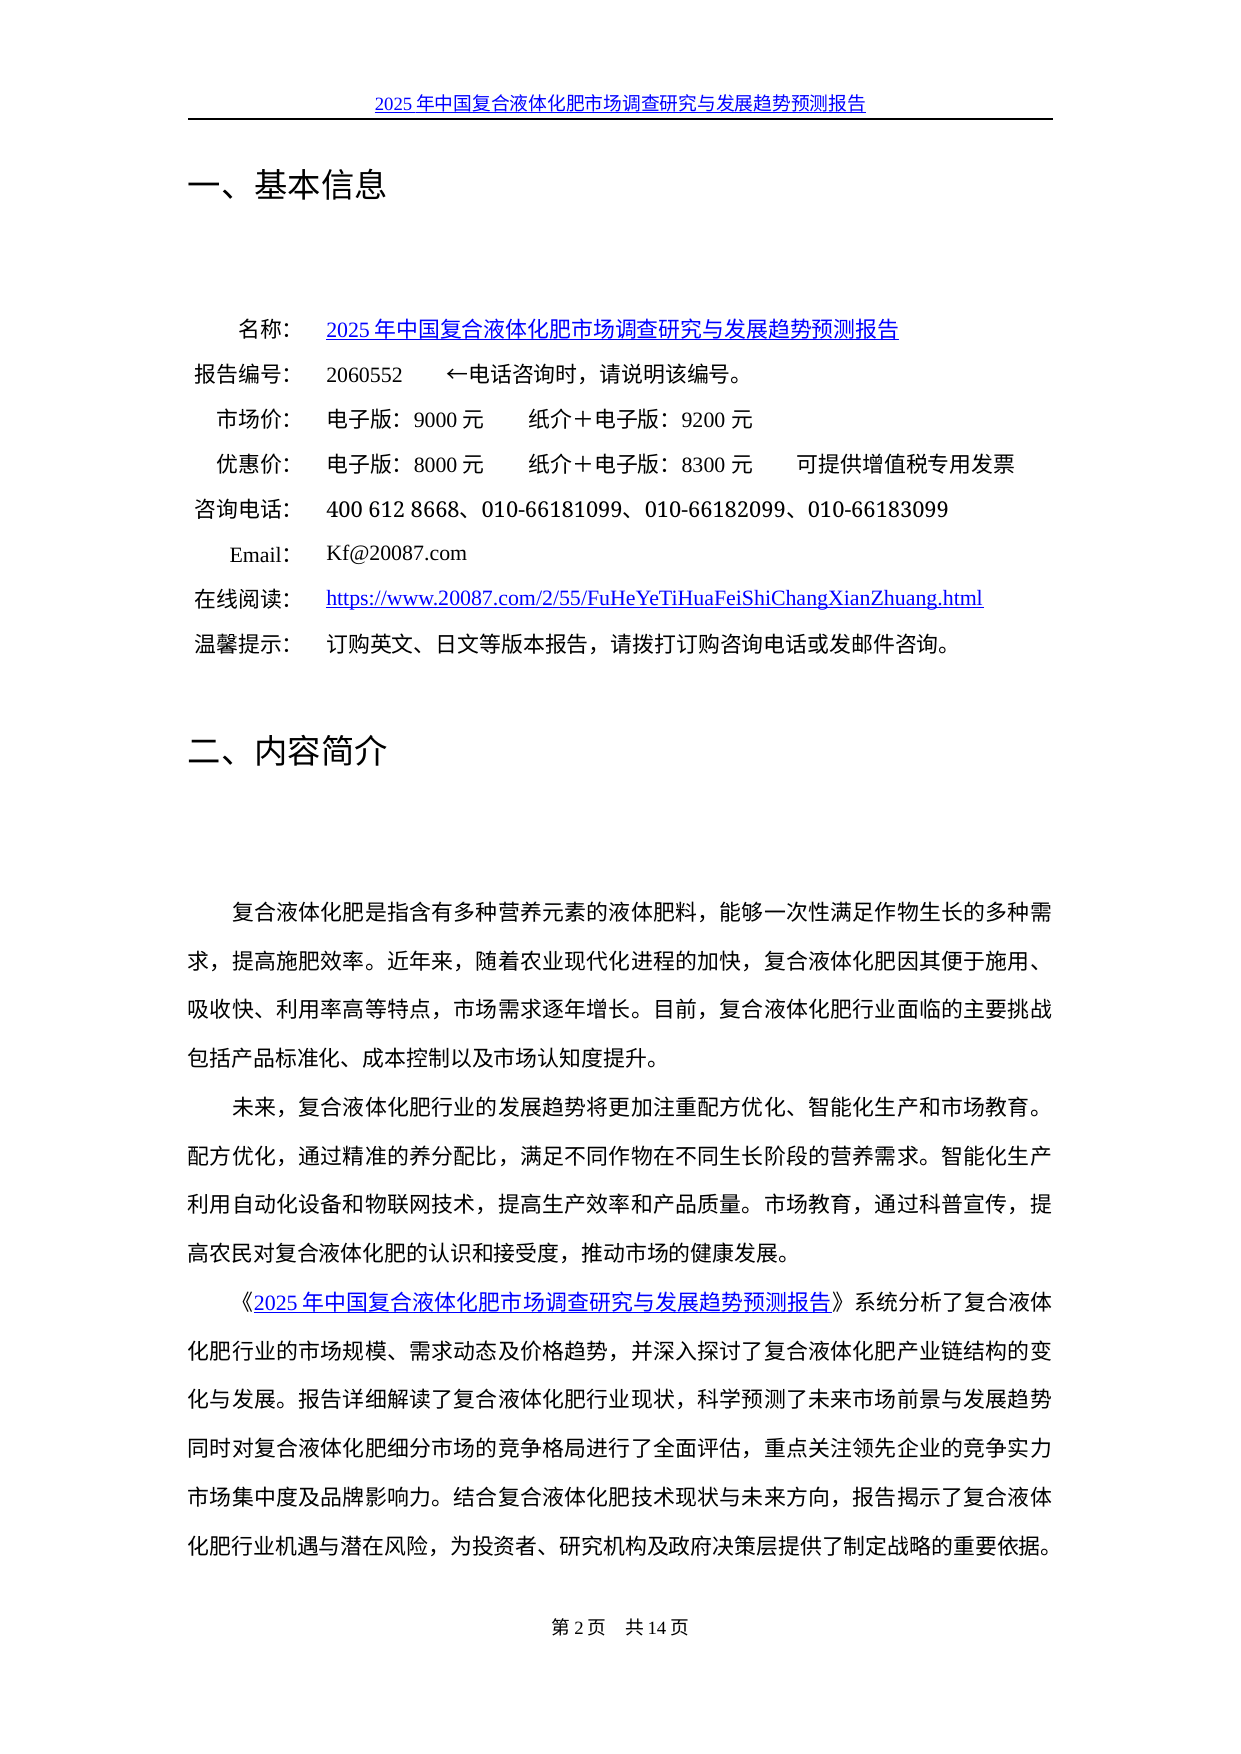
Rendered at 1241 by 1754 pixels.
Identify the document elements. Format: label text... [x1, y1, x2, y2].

table_cell [315, 582, 1073, 627]
table_cell 在线阅读： [167, 582, 315, 627]
table_cell 电子版：9000 元 纸介＋电子版：9200 元 [315, 402, 1073, 447]
table_cell 订购英文、日文等版本报告，请拨打订购咨询电话或发邮件咨询。 [315, 627, 1073, 672]
table_cell 温馨提示： [167, 627, 315, 672]
table_cell 优惠价： [167, 447, 315, 492]
table_cell 400 612 8668、010-66181099、010-66182099、010-66183099 [315, 492, 1073, 537]
table_cell 报告编号： [167, 357, 315, 402]
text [187, 894, 1053, 1561]
table_cell 电子版：8000 元 纸介＋电子版：8300 元 可提供增值税专用发票 [315, 447, 1073, 492]
title 一、基本信息 [187, 150, 1053, 215]
table_header 名称： [167, 312, 315, 357]
title 二、内容简介 [187, 717, 1053, 782]
table_cell 市场价： [167, 402, 315, 447]
table_header 2025年中国复合液体化肥市场调查研究与发展趋势预测报告 [315, 312, 1073, 357]
table_cell 咨询电话： [167, 492, 315, 537]
table_cell Kf@20087.com [315, 537, 1073, 582]
table_cell Email： [167, 537, 315, 582]
table_cell 2060552 ←电话咨询时，请说明该编号。 [315, 357, 1073, 402]
